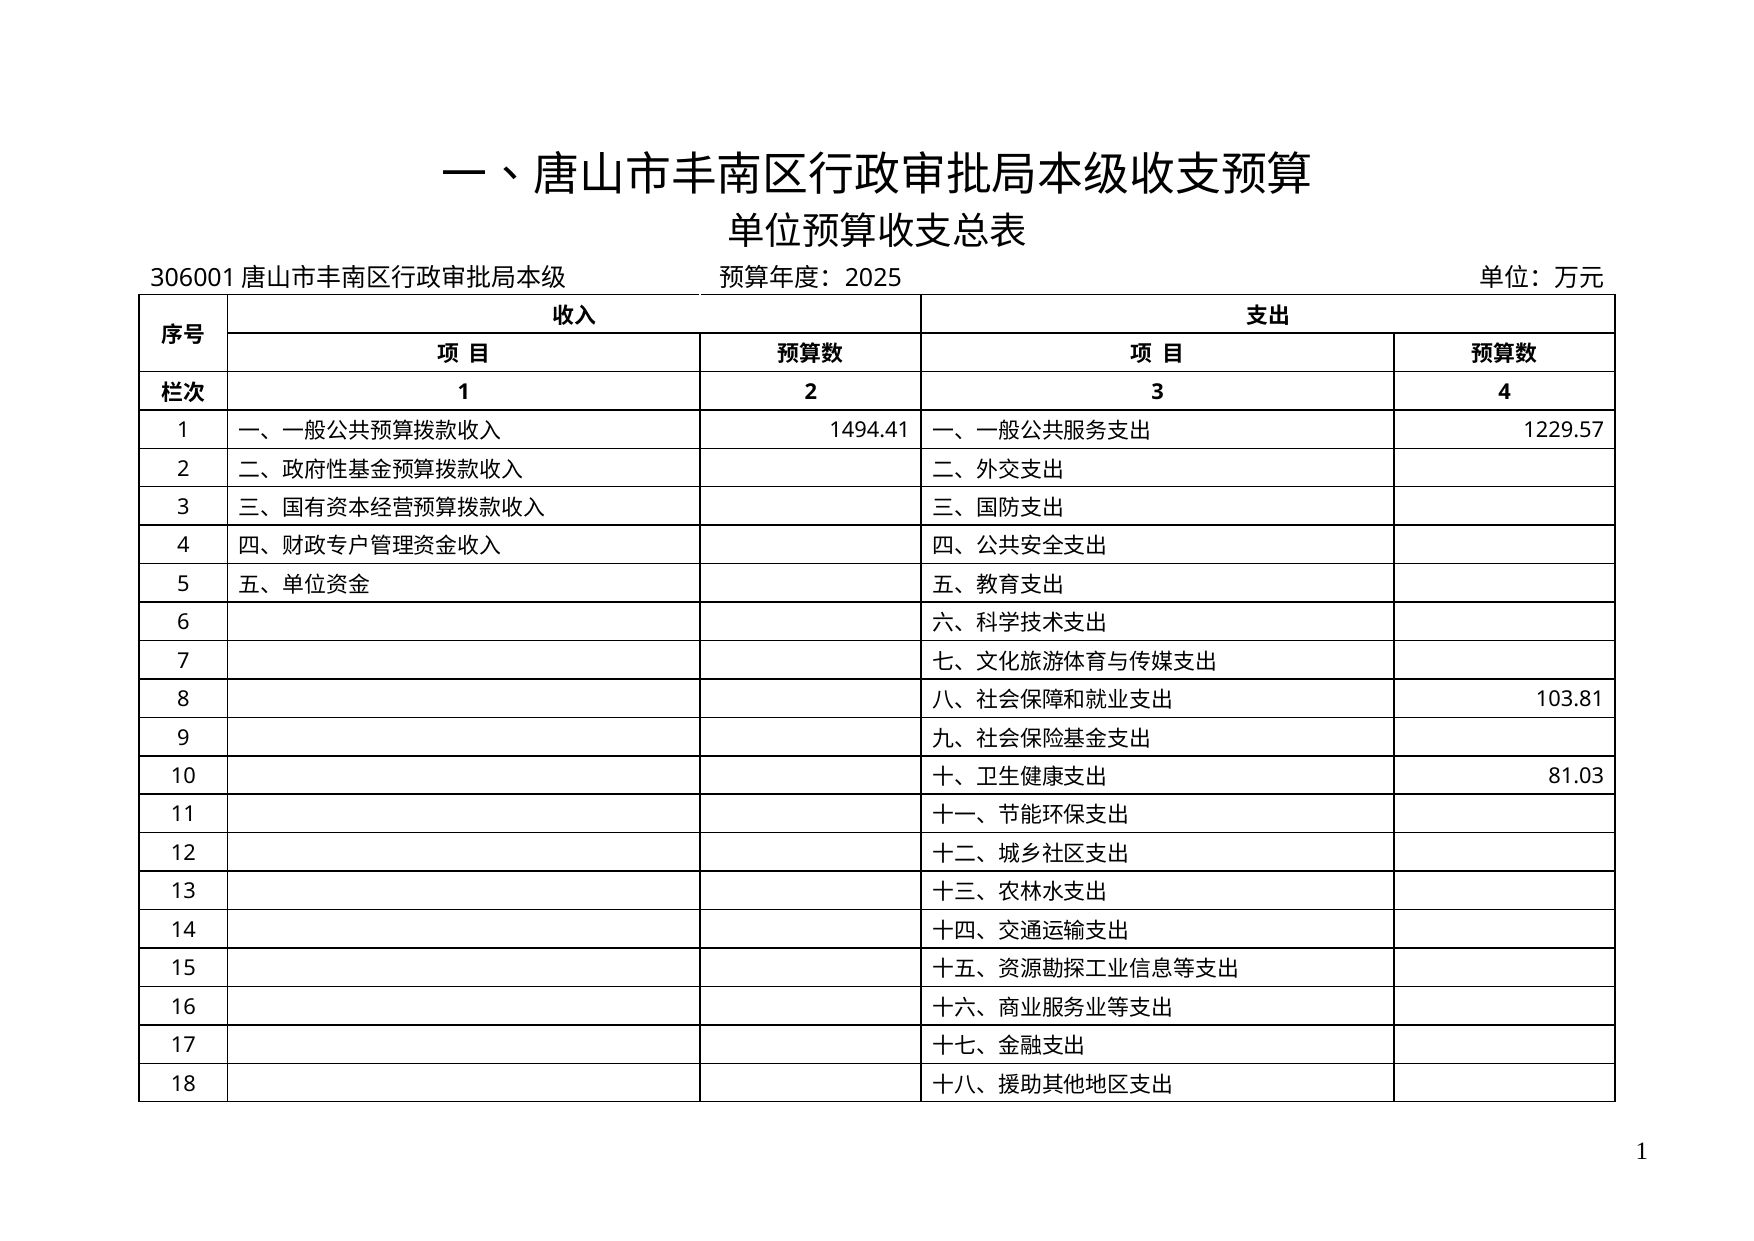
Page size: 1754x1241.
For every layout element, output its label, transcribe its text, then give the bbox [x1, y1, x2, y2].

table_cell [701, 949, 920, 986]
table_cell [1395, 1064, 1614, 1101]
table_cell 12 [140, 833, 227, 870]
table_cell 四、财政专户管理资金收入 [228, 526, 699, 563]
table_cell 一、一般公共预算拨款收入 [228, 411, 699, 447]
table_cell [701, 449, 920, 486]
table_cell [1395, 1026, 1614, 1062]
table_cell 13 [140, 872, 227, 909]
table_cell [228, 1064, 699, 1101]
table_cell 项 目 [922, 334, 1393, 371]
table_cell [228, 641, 699, 678]
table_cell 收入 [228, 295, 920, 332]
table_cell 二、政府性基金预算拨款收入 [228, 449, 699, 486]
text 单位预算收支总表 [106, 204, 1648, 255]
table_cell 5 [140, 564, 227, 601]
table_cell 十一、节能环保支出 [922, 795, 1393, 832]
table_cell 1 [228, 372, 699, 409]
table_cell 十、卫生健康支出 [922, 757, 1393, 793]
table_cell 二、外交支出 [922, 449, 1393, 486]
table_cell [701, 487, 920, 524]
table_cell [1395, 833, 1614, 870]
table_cell [228, 1026, 699, 1062]
table_cell 7 [140, 641, 227, 678]
table_cell [228, 872, 699, 909]
table_cell 11 [140, 795, 227, 832]
table_cell [1395, 564, 1614, 601]
table_cell 十八、援助其他地区支出 [922, 1064, 1393, 1101]
table_cell [701, 1026, 920, 1062]
table_header 单位：万元 [922, 257, 1614, 294]
table_cell [701, 680, 920, 716]
table_cell 4 [140, 526, 227, 563]
table_cell [701, 795, 920, 832]
table_cell [701, 833, 920, 870]
table_cell [1395, 795, 1614, 832]
table_cell [1395, 949, 1614, 986]
table_cell 4 [1395, 372, 1614, 409]
table_cell [228, 757, 699, 793]
table_cell 五、教育支出 [922, 564, 1393, 601]
table_cell 1229.57 [1395, 411, 1614, 447]
table_cell 八、社会保障和就业支出 [922, 680, 1393, 716]
table_cell 十五、资源勘探工业信息等支出 [922, 949, 1393, 986]
table_cell [1395, 987, 1614, 1024]
table_cell 3 [922, 372, 1393, 409]
table_cell [1395, 718, 1614, 755]
table_cell [701, 1064, 920, 1101]
table_cell [228, 833, 699, 870]
table_cell [1395, 910, 1614, 947]
table_cell [701, 526, 920, 563]
table_cell 8 [140, 680, 227, 716]
table_cell [228, 603, 699, 639]
table_cell [701, 641, 920, 678]
table_cell 3 [140, 487, 227, 524]
table_cell [228, 987, 699, 1024]
table_cell 预算数 [701, 334, 920, 371]
table_cell 十六、商业服务业等支出 [922, 987, 1393, 1024]
table_cell 10 [140, 757, 227, 793]
table_cell 81.03 [1395, 757, 1614, 793]
table_cell 17 [140, 1026, 227, 1062]
table_cell 2 [140, 449, 227, 486]
table_cell 十二、城乡社区支出 [922, 833, 1393, 870]
table_cell 五、单位资金 [228, 564, 699, 601]
table_cell 18 [140, 1064, 227, 1101]
table_cell [1395, 603, 1614, 639]
table_cell [701, 603, 920, 639]
table_cell [701, 757, 920, 793]
table_cell [701, 987, 920, 1024]
table_cell 6 [140, 603, 227, 639]
table_header 306001唐山市丰南区行政审批局本级 [140, 257, 699, 294]
table_cell 103.81 [1395, 680, 1614, 716]
table_cell 一、一般公共服务支出 [922, 411, 1393, 447]
table_cell 三、国有资本经营预算拨款收入 [228, 487, 699, 524]
table_cell [1395, 872, 1614, 909]
table_cell [1395, 641, 1614, 678]
table_cell 支出 [922, 295, 1614, 332]
table_cell 项 目 [228, 334, 699, 371]
table_cell 1494.41 [701, 411, 920, 447]
table_cell [228, 680, 699, 716]
table_cell [1395, 449, 1614, 486]
table_cell [228, 795, 699, 832]
table_cell 栏次 [140, 372, 227, 409]
table_cell 七、文化旅游体育与传媒支出 [922, 641, 1393, 678]
table_cell 四、公共安全支出 [922, 526, 1393, 563]
table_cell 16 [140, 987, 227, 1024]
table_cell 9 [140, 718, 227, 755]
table_cell 六、科学技术支出 [922, 603, 1393, 639]
table_cell 序号 [140, 295, 227, 371]
table_cell 十四、交通运输支出 [922, 910, 1393, 947]
table_cell 1 [140, 411, 227, 447]
table_cell [701, 910, 920, 947]
table_cell 九、社会保险基金支出 [922, 718, 1393, 755]
table_cell [228, 718, 699, 755]
table_cell 14 [140, 910, 227, 947]
table_cell [1395, 526, 1614, 563]
text 一、唐山市丰南区行政审批局本级收支预算 [106, 142, 1648, 204]
table_cell 三、国防支出 [922, 487, 1393, 524]
table_cell 十七、金融支出 [922, 1026, 1393, 1062]
table_cell 2 [701, 372, 920, 409]
table_cell [701, 718, 920, 755]
table_cell [228, 949, 699, 986]
table_header 预算年度：2025 [701, 257, 920, 294]
table_cell 十三、农林水支出 [922, 872, 1393, 909]
table_cell [1395, 487, 1614, 524]
table_cell [701, 872, 920, 909]
table_cell 预算数 [1395, 334, 1614, 371]
table_cell [701, 564, 920, 601]
table_cell 15 [140, 949, 227, 986]
table_cell [228, 910, 699, 947]
